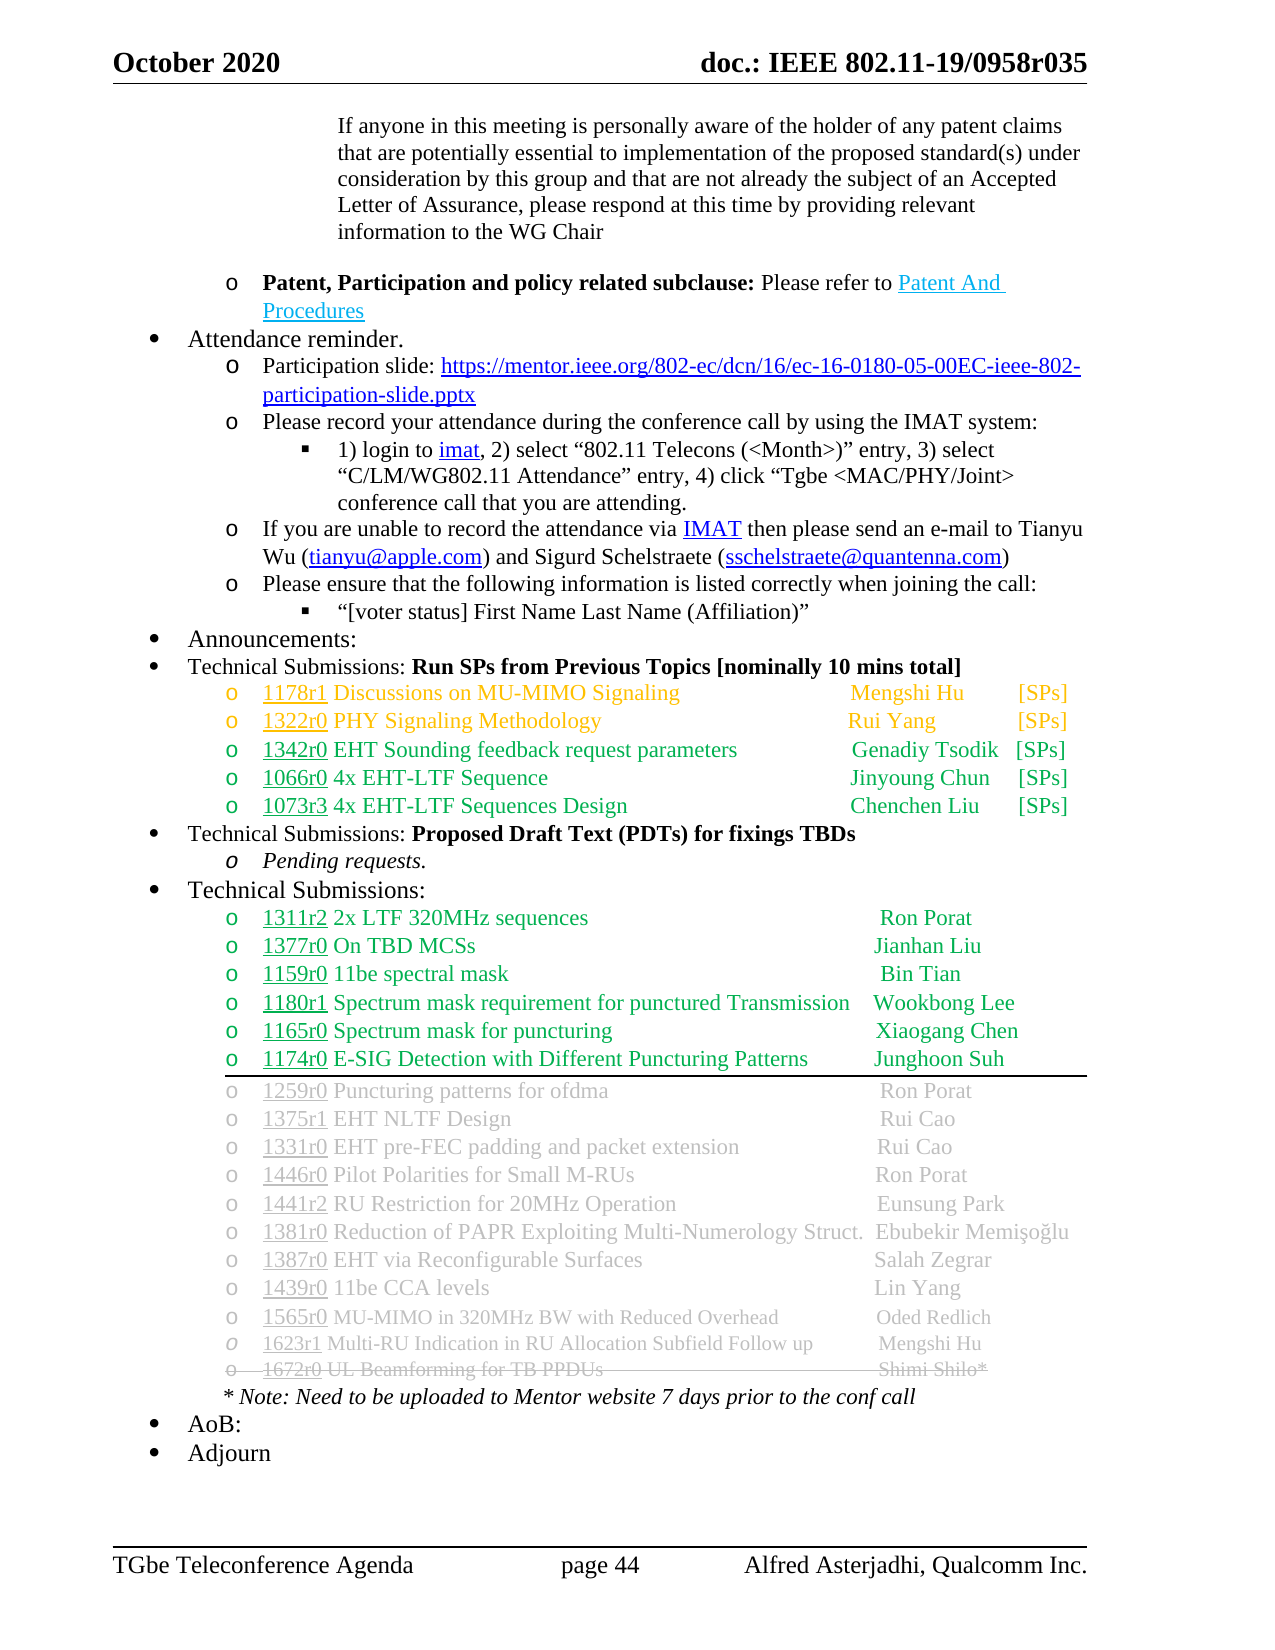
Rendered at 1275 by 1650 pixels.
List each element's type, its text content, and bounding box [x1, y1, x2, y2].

list Technical Submissions: [150, 875, 1087, 904]
list If anyone in this meeting is personally aware of the holder of any patent claims that are potentially essential to implementation of the proposed standard(s) under consideration by this group and that are not already the subject of an Accepted Letter of Assurance, please respond at this time by providing relevant information to the WG Chair [337, 112, 1087, 244]
list Adjourn [150, 1438, 1087, 1467]
list 1565r0 MU-MIMO in 320MHz BW with Reduced Overhead Oded Redlich [225, 1303, 1087, 1331]
list Technical Submissions: Proposed Draft Text (PDTs) for fixings TBDs [150, 821, 1087, 847]
list “[voter status] First Name Last Name (Affiliation)” [300, 598, 1087, 624]
list 1178r1 Discussions on MU-MIMO Signaling Mengshi Hu [SPs] [225, 679, 1087, 708]
list 1322r0 PHY Signaling Methodology Rui Yang [SPs] [225, 708, 1087, 736]
list 1073r3 4x EHT-LTF Sequences Design Chenchen Liu [SPs] [225, 792, 1087, 821]
list Technical Submissions: Run SPs from Previous Topics [nominally 10 mins total] [150, 653, 1087, 679]
list 1165r0 Spectrum mask for puncturing Xiaogang Chen [225, 1017, 1087, 1045]
list 1) login to imat, 2) select “802.11 Telecons (<Month>)” entry, 3) select “C/LM/WG802.11 Attendance” entry, 4) click “Tgbe <MAC/PHY/Joint> conference call that you are attending. [300, 436, 1087, 515]
list Patent, Participation and policy related subclause: Please refer to Patent And Procedures [225, 269, 1087, 324]
list 1331r0 EHT pre-FEC padding and packet extension Rui Cao [225, 1133, 1087, 1162]
list 1174r0 E-SIG Detection with Different Puncturing Patterns Junghoon Suh [225, 1045, 1087, 1075]
list 1387r0 EHT via Reconfigurable Surfaces Salah Zegrar [225, 1246, 1087, 1274]
list 1446r0 Pilot Polarities for Small M-RUs Ron Porat [225, 1162, 1087, 1190]
list Attendance reminder. [150, 324, 1087, 353]
list 1311r2 2x LTF 320MHz sequences Ron Porat [225, 904, 1087, 932]
list Please record your attendance during the conference call by using the IMAT system: [225, 408, 1087, 436]
list If you are unable to record the attendance via IMAT then please send an e-mail to Tianyu Wu (tianyu@apple.com) and Sigurd Schelstraete (sschelstraete@quantenna.com) [225, 515, 1087, 570]
list 1381r0 Reduction of PAPR Exploiting Multi-Numerology Struct. Ebubekir Memişoğlu [225, 1218, 1087, 1246]
list 1159r0 11be spectral mask Bin Tian [225, 960, 1087, 988]
list 1441r2 RU Restriction for 20MHz Operation Eunsung Park [225, 1190, 1087, 1218]
list 1623r1 Multi-RU Indication in RU Allocation Subfield Follow up Mengshi Hu [225, 1331, 1087, 1357]
list 1180r1 Spectrum mask requirement for punctured Transmission Wookbong Lee [225, 988, 1087, 1017]
list 1375r1 EHT NLTF Design Rui Cao [225, 1105, 1087, 1133]
list 1672r0 UL Beamforming for TB PPDUs Shimi Shilo* [225, 1357, 1087, 1383]
list Participation slide: https://mentor.ieee.org/802-ec/dcn/16/ec-16-0180-05-00EC-ieee-802-participation-slide.pptx [225, 353, 1087, 408]
list Announcements: [150, 624, 1087, 653]
text * Note: Need to be uploaded to Mentor website 7 days prior to the conf call [150, 1383, 1087, 1409]
list 1259r0 Puncturing patterns for ofdma Ron Porat [225, 1077, 1087, 1105]
list AoB: [150, 1409, 1087, 1438]
list 1377r0 On TBD MCSs Jianhan Liu [225, 932, 1087, 960]
list 1439r0 11be CCA levels Lin Yang [225, 1274, 1087, 1303]
list Pending requests. [225, 847, 1087, 875]
list Please ensure that the following information is listed correctly when joining the call: [225, 570, 1087, 598]
list 1066r0 4x EHT-LTF Sequence Jinyoung Chun [SPs] [225, 764, 1087, 792]
list 1342r0 EHT Sounding feedback request parameters Genadiy Tsodik [SPs] [225, 736, 1087, 764]
